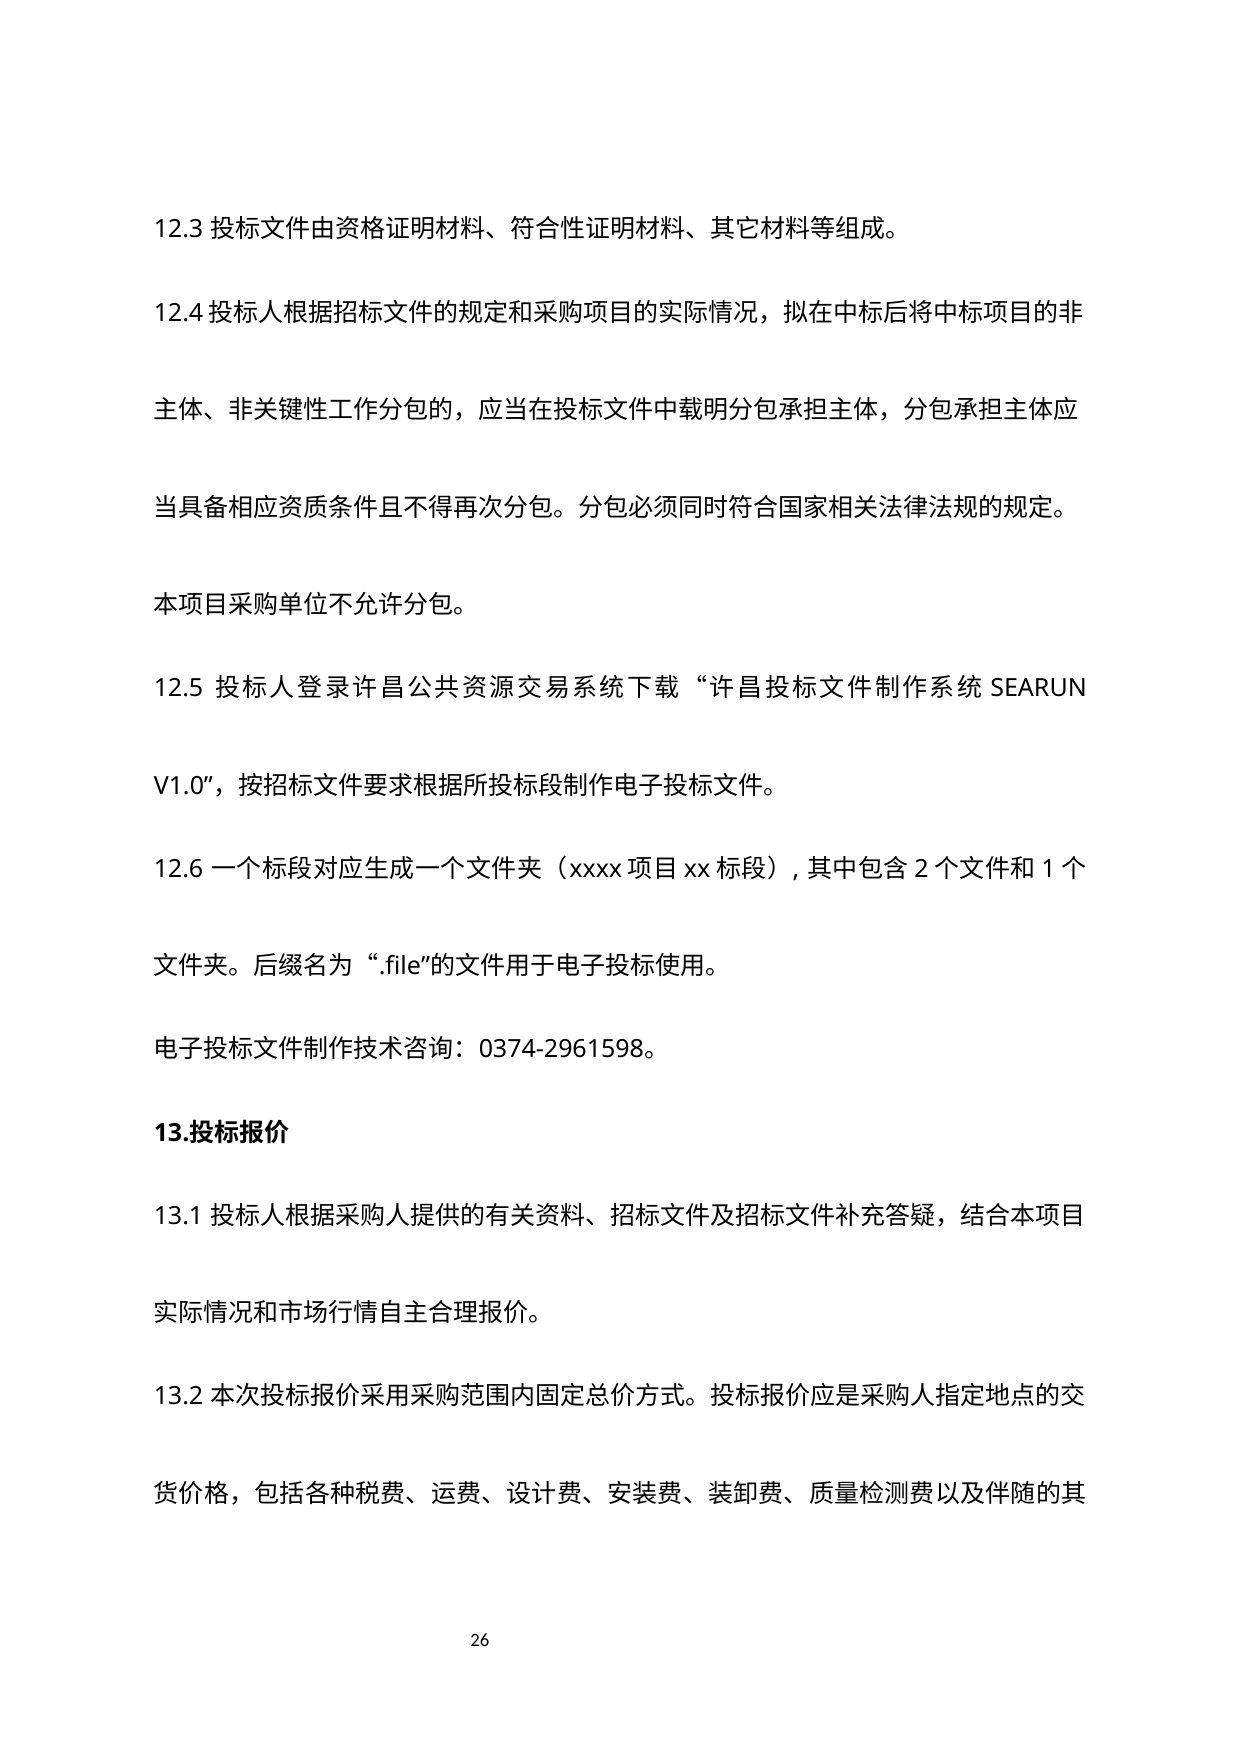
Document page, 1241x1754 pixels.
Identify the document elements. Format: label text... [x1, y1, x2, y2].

text 12.6 一个标段对应生成一个文件夹（xxxx项目xx标段）, 其中包含2个文件和1个文件夹。后缀名为“.file”的文件用于电子投标使用。 [153, 834, 1087, 996]
text 12.3 投标文件由资格证明材料、符合性证明材料、其它材料等组成。 [153, 194, 1087, 259]
text 13.投标报价 [153, 1098, 1087, 1163]
text 12.5 投标人登录许昌公共资源交易系统下载“许昌投标文件制作系统SEARUN V1.0”，按招标文件要求根据所投标段制作电子投标文件。 [153, 653, 1087, 816]
text 13.1 投标人根据采购人提供的有关资料、招标文件及招标文件补充答疑，结合本项目实际情况和市场行情自主合理报价。 [153, 1181, 1087, 1343]
text 电子投标文件制作技术咨询：0374-2961598。 [153, 1014, 1087, 1079]
text 12.4投标人根据招标文件的规定和采购项目的实际情况，拟在中标后将中标项目的非主体、非关键性工作分包的，应当在投标文件中载明分包承担主体，分包承担主体应当具备相应资质条件且不得再次分包。分包必须同时符合国家相关法律法规的规定。 本项目采购单位不允许分包。 [153, 278, 1087, 635]
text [153, 1361, 1087, 1524]
